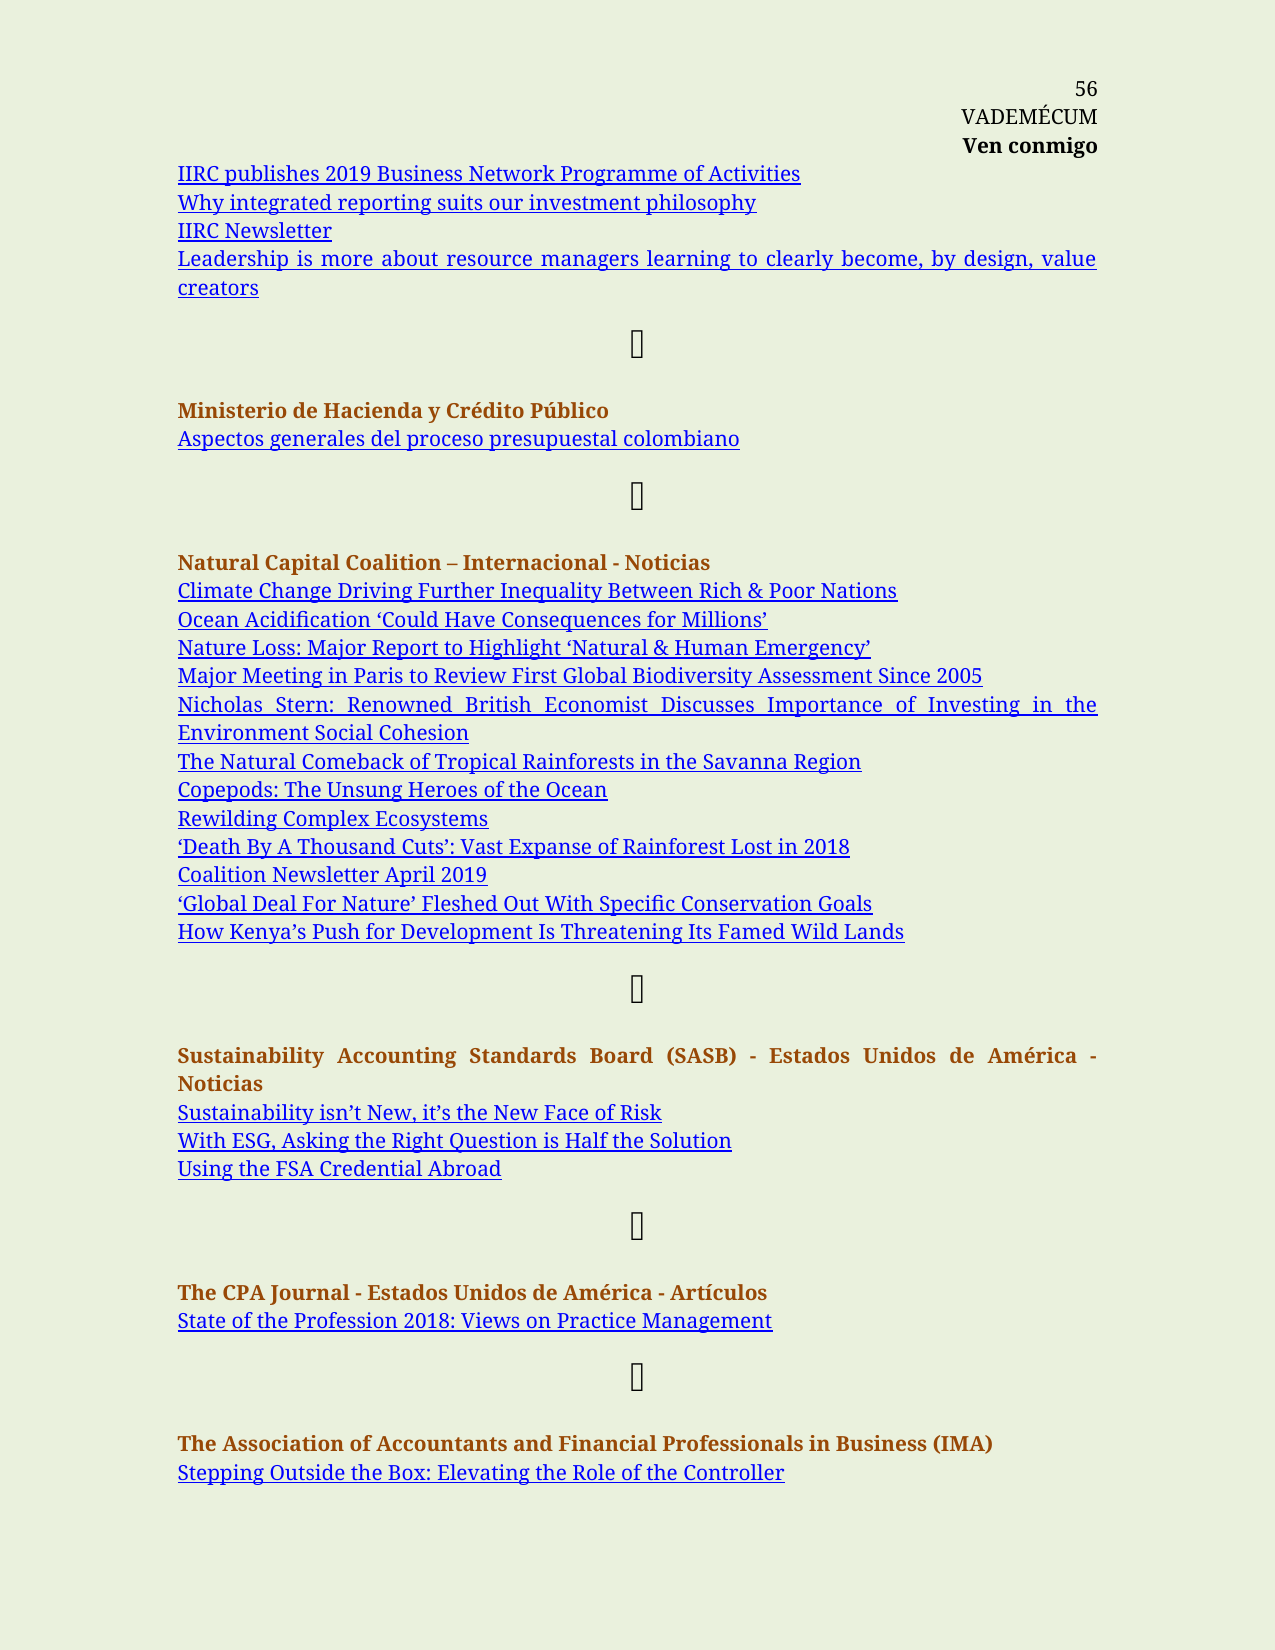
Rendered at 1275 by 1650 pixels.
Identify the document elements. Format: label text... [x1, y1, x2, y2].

text ‘Death By A Thousand Cuts’: Vast Expanse of Rainforest Lost in 2018 [177, 832, 1098, 861]
text The CPA Journal - Estados Unidos de América - Artículos [177, 1278, 1098, 1306]
text Major Meeting in Paris to Review First Global Biodiversity Assessment Since 2005 [177, 662, 1098, 690]
text Ocean Acidification ‘Could Have Consequences for Millions’ [177, 605, 1098, 633]
text Copepods: The Unsung Heroes of the Ocean [177, 775, 1098, 804]
text Leadership is more about resource managers learning to clearly become, by design, value creators [177, 244, 1098, 301]
text Sustainability Accounting Standards Board (SASB) - Estados Unidos de América - Noticias [177, 1041, 1098, 1098]
text With ESG, Asking the Right Question is Half the Solution [177, 1126, 1098, 1154]
text Nicholas Stern: Renowned British Economist Discusses Importance of Investing in the Environment Social Cohesion [177, 690, 1098, 714]
text Stepping Outside the Box: Elevating the Role of the Controller [177, 1458, 1098, 1486]
text The Natural Comeback of Tropical Rainforests in the Savanna Region [177, 747, 1098, 775]
text Rewilding Complex Ecosystems [177, 804, 1098, 832]
text ‘Global Deal For Nature’ Fleshed Out With Specific Conservation Goals [177, 889, 1098, 917]
text IIRC publishes 2019 Business Network Programme of Activities [177, 159, 1098, 188]
text Climate Change Driving Further Inequality Between Rich & Poor Nations [177, 576, 1098, 605]
text IIRC Newsletter [177, 216, 1098, 244]
text How Kenya’s Push for Development Is Threatening Its Famed Wild Lands [177, 917, 1098, 946]
text Aspectos generales del proceso presupuestal colombiano [177, 424, 1098, 453]
text State of the Profession 2018: Views on Practice Management [177, 1306, 1098, 1334]
text Why integrated reporting suits our investment philosophy [177, 188, 1098, 216]
text The Association of Accountants and Financial Professionals in Business (IMA) [177, 1429, 1098, 1458]
text Sustainability isn’t New, it’s the New Face of Risk [177, 1098, 1098, 1126]
text Using the FSA Credential Abroad [177, 1154, 1098, 1183]
text Nicholas Stern: Renowned British Economist Discusses Importance of Investing in the Environment Social Cohesion [177, 715, 1098, 747]
text Coalition Newsletter April 2019 [177, 861, 1098, 889]
text Ministerio de Hacienda y Crédito Público [177, 396, 1098, 424]
text Natural Capital Coalition – Internacional - Noticias [177, 548, 1098, 576]
text Nature Loss: Major Report to Highlight ‘Natural & Human Emergency’ [177, 633, 1098, 662]
